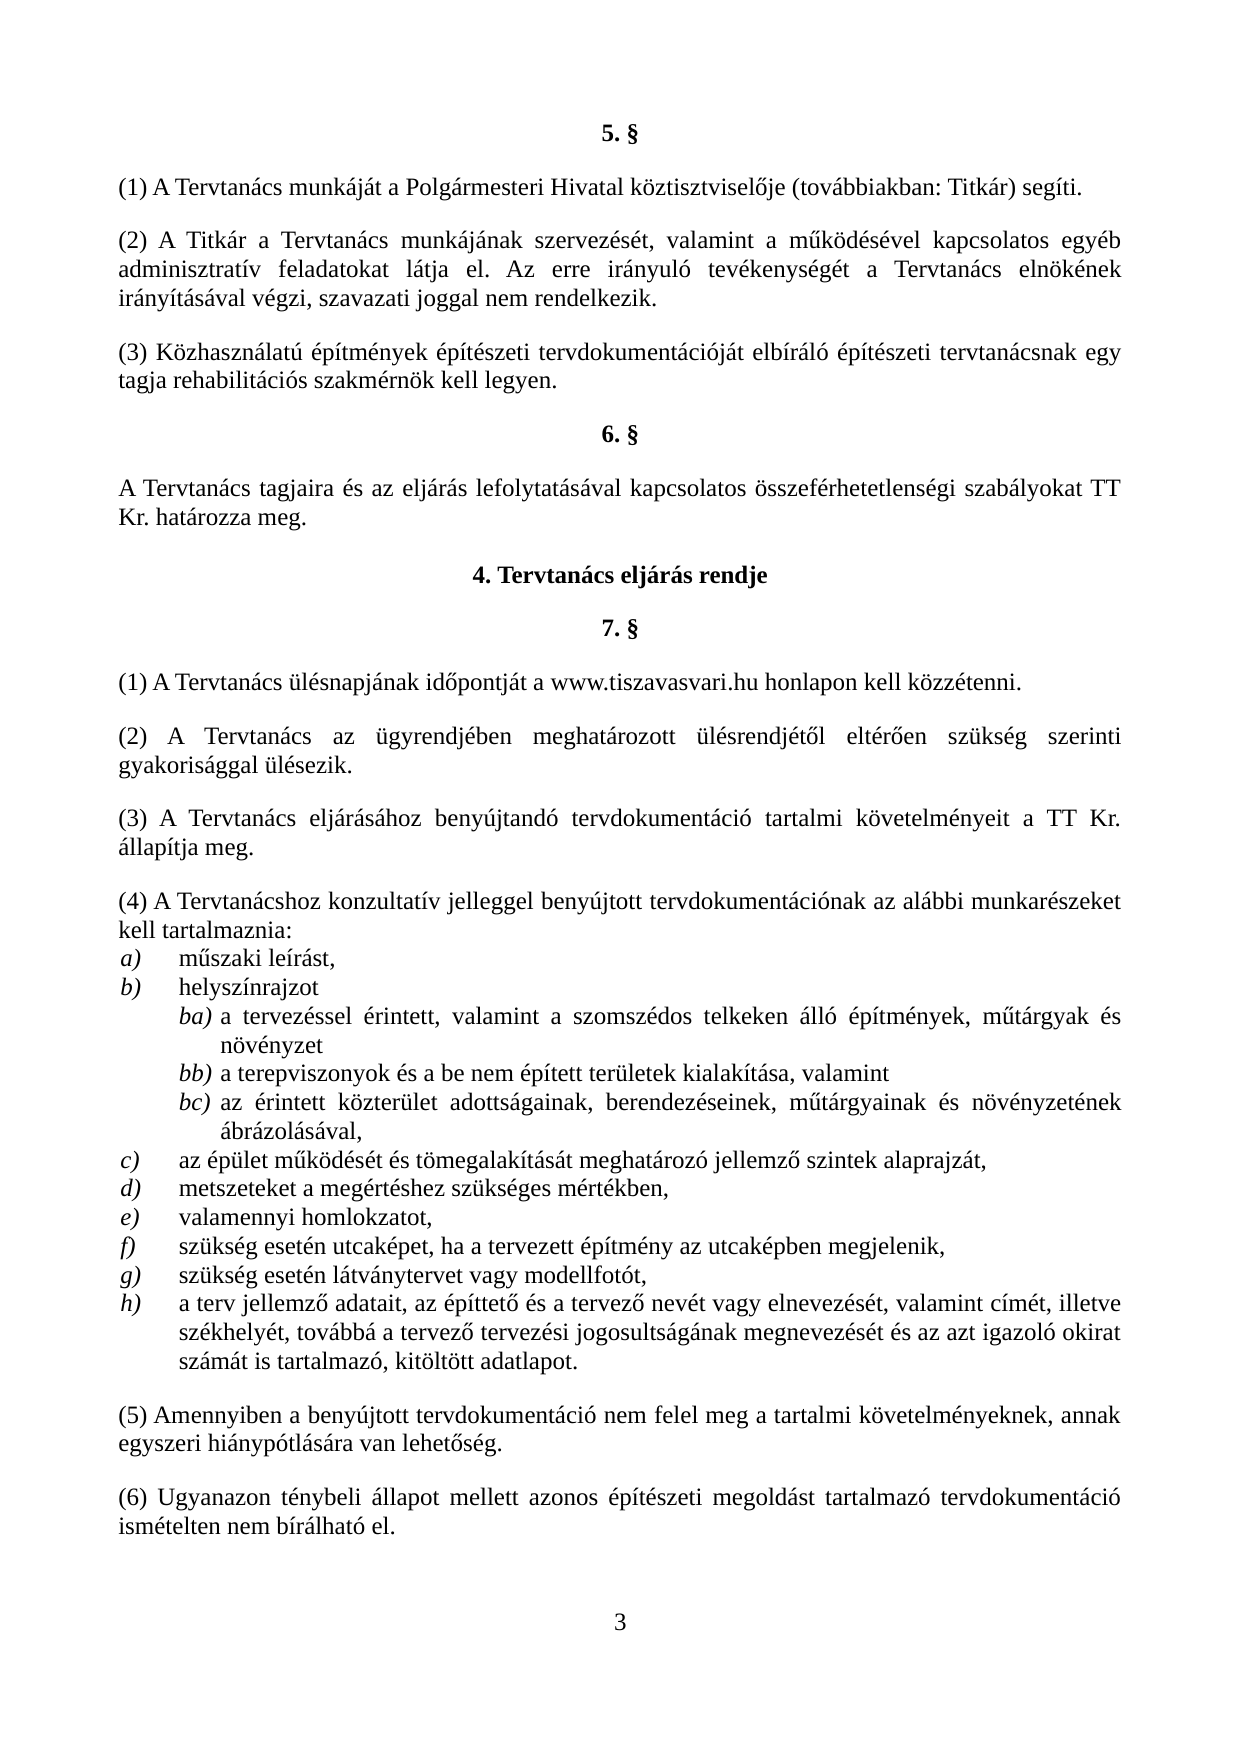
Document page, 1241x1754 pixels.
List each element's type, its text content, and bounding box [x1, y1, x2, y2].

text (1) A Tervtanács ülésnapjának időpontját a www.tiszavasvari.hu honlapon kell közzétenni. [118, 667, 1122, 696]
text 4. Tervtanács eljárás rendje [118, 560, 1122, 588]
text A Tervtanács tagjaira és az eljárás lefolytatásával kapcsolatos összeférhetetlenségi szabályokat TT Kr. határozza meg. [118, 473, 1122, 531]
text (2) A Tervtanács az ügyrendjében meghatározott ülésrendjétől eltérően szükség szerinti gyakorisággal ülésezik. [118, 721, 1122, 778]
text (2) A Titkár a Tervtanács munkájának szervezését, valamint a működésével kapcsolatos egyéb adminisztratív feladatokat látja el. Az erre irányuló tevékenységét a Tervtanács elnökének irányításával végzi, szavazati joggal nem rendelkezik. [118, 226, 1122, 312]
text e) valamennyi homlokzatot, [120, 1202, 1122, 1231]
text (6) Ugyanazon ténybeli állapot mellett azonos építészeti megoldást tartalmazó tervdokumentáció ismételten nem bírálható el. [118, 1482, 1122, 1540]
text 5. § [118, 118, 1122, 147]
text 7. § [118, 613, 1122, 642]
text ba) a tervezéssel érintett, valamint a szomszédos telkeken álló építmények, műtárgyak és növényzet [178, 1001, 1122, 1058]
text d) metszeteket a megértéshez szükséges mértékben, [120, 1173, 1122, 1202]
text (5) Amennyiben a benyújtott tervdokumentáció nem felel meg a tartalmi követelményeknek, annak egyszeri hiánypótlására van lehetőség. [118, 1400, 1122, 1457]
text g) szükség esetén látványtervet vagy modellfotót, [120, 1260, 1122, 1288]
text h) a terv jellemző adatait, az építtető és a tervező nevét vagy elnevezését, valamint címét, illetve székhelyét, továbbá a tervező tervezési jogosultságának megnevezését és az azt igazoló okirat számát is tartalmazó, kitöltött adatlapot. [120, 1288, 1122, 1375]
text (1) A Tervtanács munkáját a Polgármesteri Hivatal köztisztviselője (továbbiakban: Titkár) segíti. [118, 172, 1122, 201]
text (4) A Tervtanácshoz konzultatív jelleggel benyújtott tervdokumentációnak az alábbi munkarészeket kell tartalmaznia: [118, 886, 1122, 943]
text a) műszaki leírást, [120, 943, 1122, 972]
text (3) Közhasználatú építmények építészeti tervdokumentációját elbíráló építészeti tervtanácsnak egy tagja rehabilitációs szakmérnök kell legyen. [118, 337, 1122, 394]
text 6. § [118, 419, 1122, 448]
text (3) A Tervtanács eljárásához benyújtandó tervdokumentáció tartalmi követelményeit a TT Kr. állapítja meg. [118, 803, 1122, 861]
text bc) az érintett közterület adottságainak, berendezéseinek, műtárgyainak és növényzetének ábrázolásával, [178, 1087, 1122, 1145]
text c) az épület működését és tömegalakítását meghatározó jellemző szintek alaprajzát, [120, 1145, 1122, 1173]
text bb) a terepviszonyok és a be nem épített területek kialakítása, valamint [178, 1058, 1122, 1087]
text b) helyszínrajzot [120, 972, 1122, 1001]
text f) szükség esetén utcaképet, ha a tervezett építmény az utcaképben megjelenik, [120, 1231, 1122, 1260]
